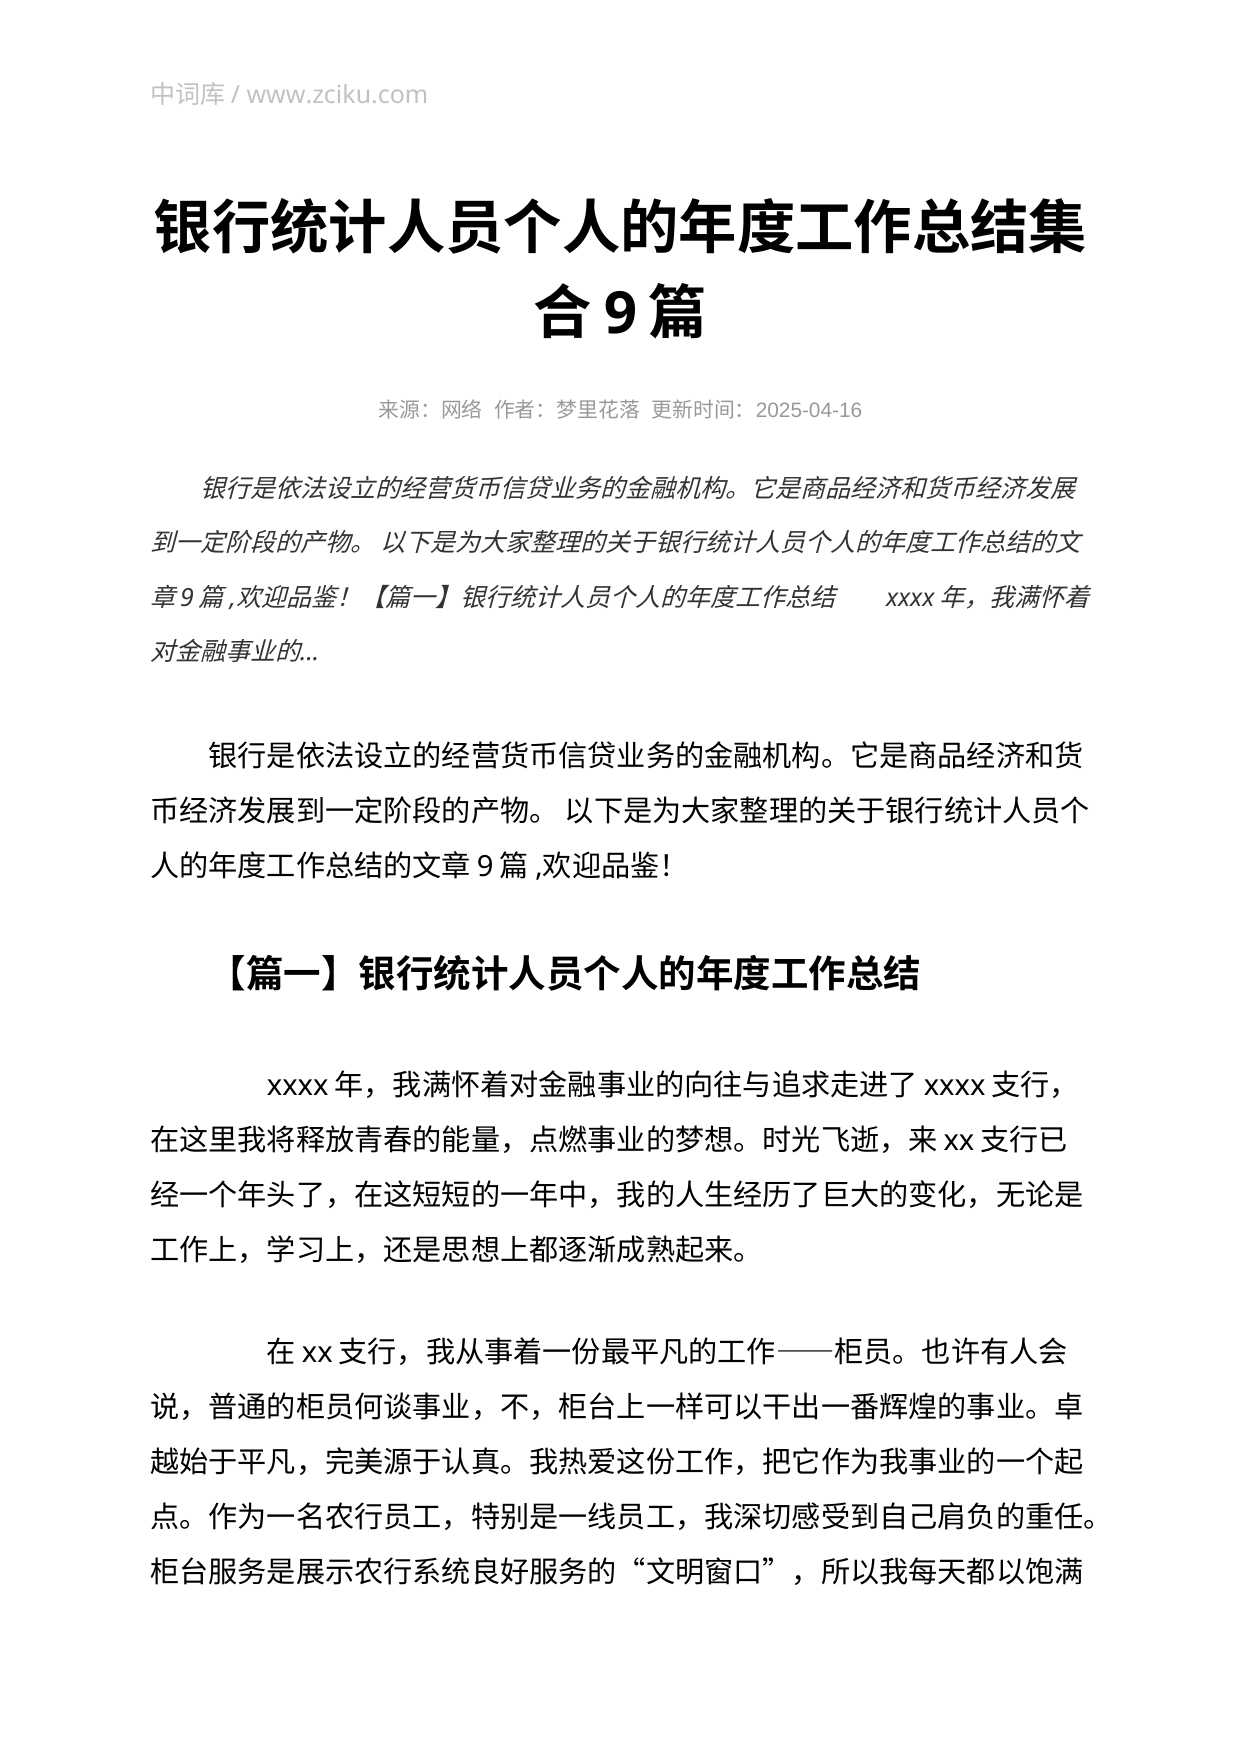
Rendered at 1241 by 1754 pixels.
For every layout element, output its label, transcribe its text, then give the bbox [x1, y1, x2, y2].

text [150, 1328, 1090, 1590]
text 银行是依法设立的经营货币信贷业务的金融机构。它是商品经济和货币经济发展到一定阶段的产物。 以下是为大家整理的关于银行统计人员个人的年度工作总结的文章9篇 ,欢迎品鉴！ [150, 733, 1090, 885]
text 来源：网络 作者：梦里花落 更新时间：2025-04-16 [150, 397, 1090, 421]
text 银行是依法设立的经营货币信贷业务的金融机构。它是商品经济和货币经济发展到一定阶段的产物。 以下是为大家整理的关于银行统计人员个人的年度工作总结的文章9篇 ,欢迎品鉴！【篇一】银行统计人员个人的年度工作总结 xxxx年，我满怀着对金融事业的... [150, 468, 1090, 668]
text xxxx年，我满怀着对金融事业的向往与追求走进了xxxx支行，在这里我将释放青春的能量，点燃事业的梦想。时光飞逝，来xx支行已经一个年头了，在这短短的一年中，我的人生经历了巨大的变化，无论是工作上，学习上，还是思想上都逐渐成熟起来。 [150, 1062, 1090, 1269]
subtitle 银行统计人员个人的年度工作总结集合9篇 [150, 181, 1090, 351]
text 【篇一】银行统计人员个人的年度工作总结 [150, 944, 1090, 999]
